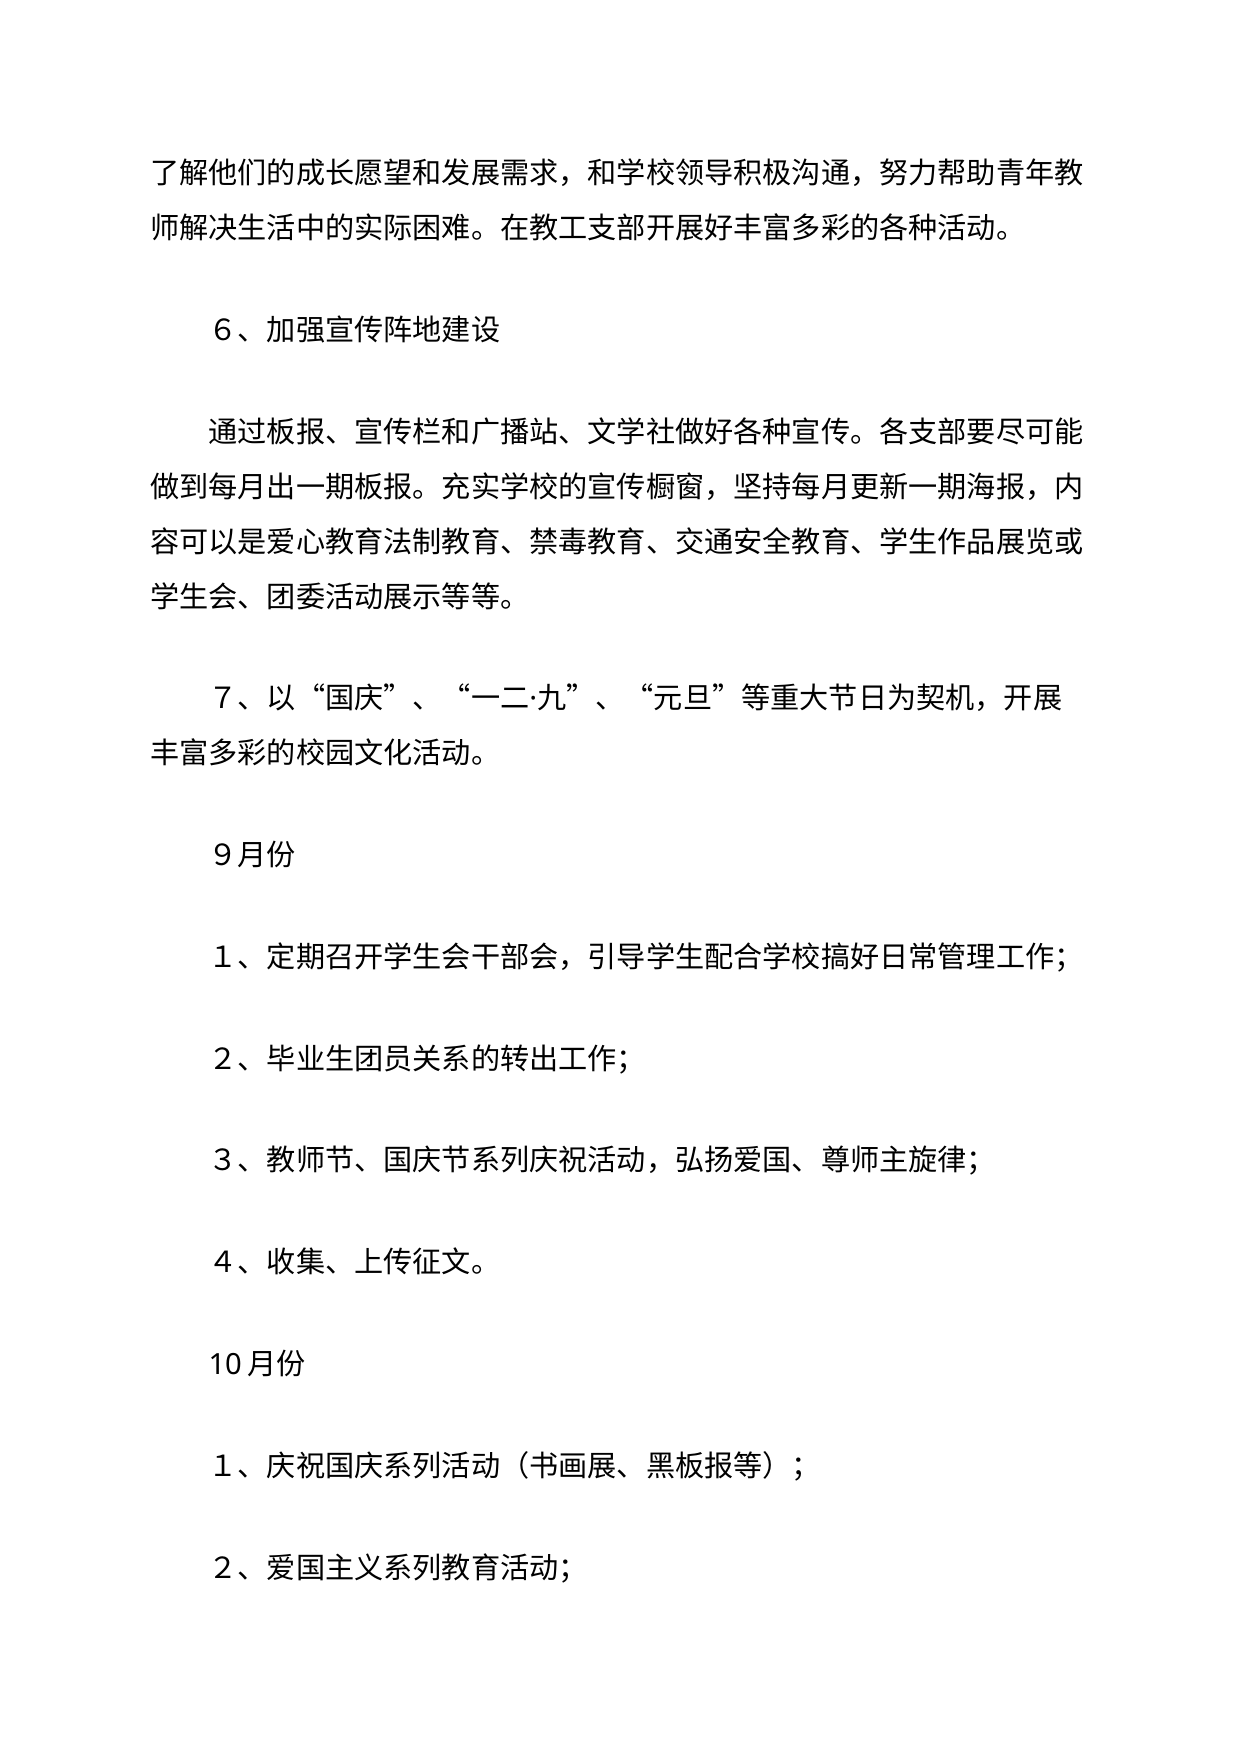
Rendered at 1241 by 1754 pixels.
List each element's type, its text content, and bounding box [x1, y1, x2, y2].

text ３、教师节、国庆节系列庆祝活动，弘扬爱国、尊师主旋律； [150, 1137, 1090, 1179]
text ９月份 [150, 832, 1090, 874]
text ４、收集、上传征文。 [150, 1239, 1090, 1281]
text ２、爱国主义系列教育活动； [150, 1544, 1090, 1587]
text １、定期召开学生会干部会，引导学生配合学校搞好日常管理工作； [150, 933, 1090, 976]
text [150, 150, 1090, 247]
text 10月份 [150, 1341, 1090, 1383]
text ６、加强宣传阵地建设 [150, 307, 1090, 349]
text ７、以“国庆”、“一二·九”、“元旦”等重大节日为契机，开展丰富多彩的校园文化活动。 [150, 675, 1090, 772]
text 通过板报、宣传栏和广播站、文学社做好各种宣传。各支部要尽可能做到每月出一期板报。充实学校的宣传橱窗，坚持每月更新一期海报，内容可以是爱心教育法制教育、禁毒教育、交通安全教育、学生作品展览或学生会、团委活动展示等等。 [150, 408, 1090, 615]
text １、庆祝国庆系列活动（书画展、黑板报等）； [150, 1442, 1090, 1485]
text ２、毕业生团员关系的转出工作； [150, 1035, 1090, 1077]
